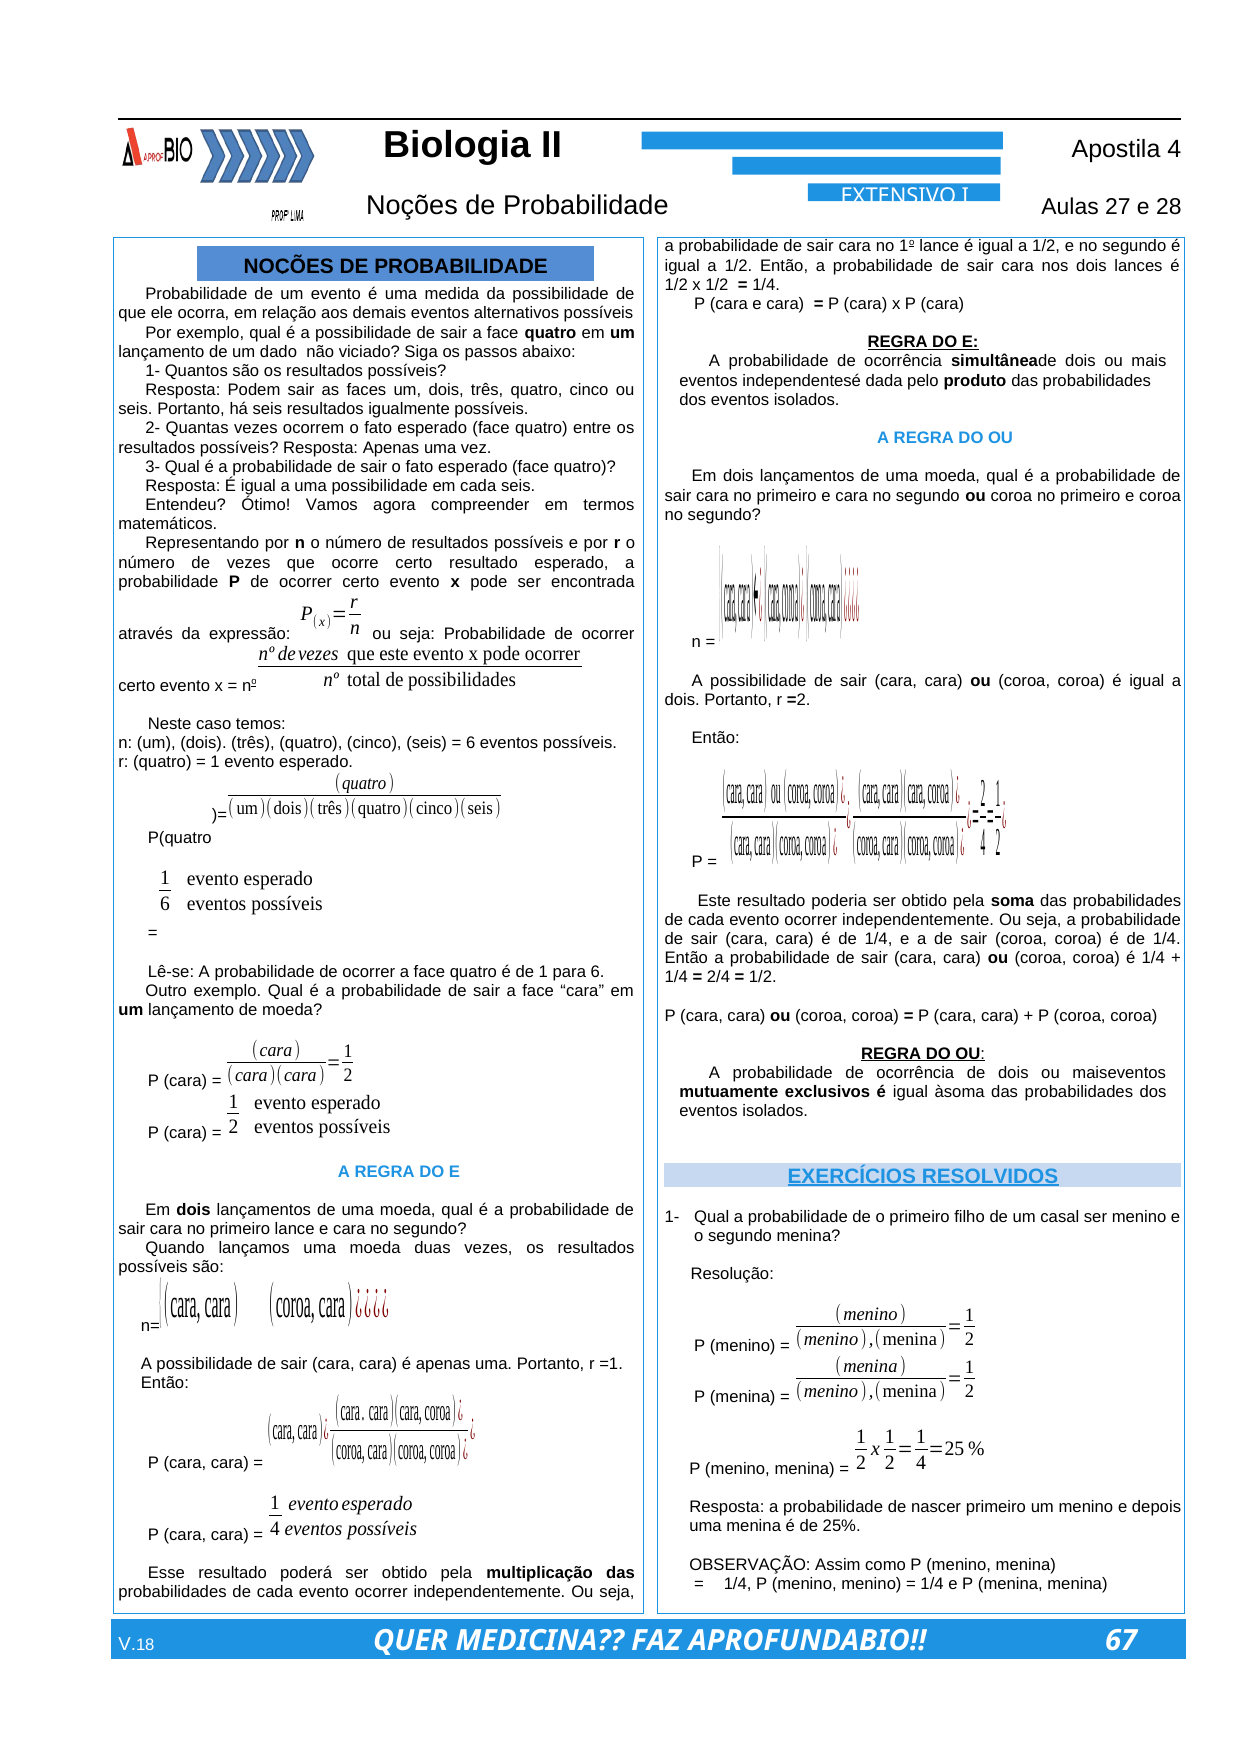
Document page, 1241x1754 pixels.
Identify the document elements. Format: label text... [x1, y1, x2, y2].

text n: (um), (dois). (três), (quatro), (cinco), (seis) = 6 eventos possíveis. [118, 733, 635, 752]
text Esse resultado poderá ser obtido pela multiplicação das probabilidades de cada evento ocorrer independentemente. Ou seja, a probabilidade de sair cara no 1o lance é igual a 1/2, e no segundo é igual a 1/2. Então, a probabilidade de sair cara nos dois lances é 1/2 x 1/2 = 1/4. [118, 1563, 635, 1601]
text Este resultado poderia ser obtido pela soma das probabilidades de cada evento ocorrer independentemente. Ou seja, a probabilidade de sair (cara, cara) é de 1/4, e a de sair (coroa, coroa) é de 1/4. Então a probabilidade de sair (cara, cara) ou (coroa, coroa) é 1/4 + 1/4 = 2/4 = 1/2. [664, 890, 1181, 986]
text dos eventos isolados. [679, 389, 1166, 409]
text REGRA DO E: [664, 332, 1181, 351]
text Quando lançamos uma moeda duas vezes, os resultados possíveis são: [118, 1238, 635, 1276]
text 1- Quantos são os resultados possíveis? [118, 361, 635, 380]
text A possibilidade de sair (cara, cara) ou (coroa, coroa) é igual a dois. Portanto, r =2. [664, 670, 1181, 709]
text Resolução: [690, 1264, 1181, 1283]
text Resposta: É igual a uma possibilidade em cada seis. [145, 476, 635, 495]
text Por exemplo, qual é a possibilidade de sair a face quatro em um lançamento de um dado não viciado? Siga os passos abaixo: [118, 322, 635, 361]
text Esse resultado poderá ser obtido pela multiplicação das probabilidades de cada evento ocorrer independentemente. Ou seja, a probabilidade de sair cara no 1o lance é igual a 1/2, e no segundo é igual a 1/2. Então, a probabilidade de sair cara nos dois lances é 1/2 x 1/2 = 1/4. [664, 236, 1181, 294]
text Probabilidade de um evento é uma medida da possibilidade de que ele ocorra, em relação aos demais eventos alternativos possíveis [118, 284, 635, 322]
picture [118, 120, 316, 227]
text Outro exemplo. Qual é a probabilidade de sair a face “cara” em um lançamento de moeda? [118, 981, 635, 1019]
text Resposta: Podem sair as faces um, dois, três, quatro, cinco ou seis. Portanto, há seis resultados igualmente possíveis. [118, 380, 635, 418]
text n = [664, 543, 1181, 651]
text A probabilidade de ocorrência simultâneade dois ou mais eventos independentesé dada pelo produto das probabilidades [679, 351, 1166, 389]
text Neste caso temos: [118, 714, 635, 733]
text EXERCÍCIOS RESOLVIDOS [664, 1163, 1181, 1187]
text 3- Qual é a probabilidade de sair o fato esperado (face quatro)? [118, 457, 635, 476]
text P (cara, cara) = [118, 1392, 635, 1472]
text P (cara) = [118, 1038, 635, 1090]
text P (cara e cara) = P (cara) x P (cara) [664, 294, 1181, 313]
text Resposta: a probabilidade de nascer primeiro um menino e depois uma menina é de 25%. [689, 1497, 1181, 1535]
text P (cara, cara) = [118, 1491, 635, 1543]
text P (cara) = [118, 1090, 635, 1142]
text A regra do OU [694, 428, 1181, 447]
text r: (quatro) = 1 evento esperado. [118, 752, 635, 771]
text Lê-se: A probabilidade de ocorrer a face quatro é de 1 para 6. [118, 962, 635, 981]
text P (menino) = [664, 1302, 1181, 1354]
text OBSERVAÇÃO: Assim como P (menino, menina) [689, 1554, 1181, 1573]
text P (cara, cara) ou (coroa, coroa) = P (cara, cara) + P (coroa, coroa) [664, 1005, 1181, 1024]
text A possibilidade de sair (cara, cara) é apenas uma. Portanto, r =1. [118, 1354, 635, 1373]
text P (menina) = [664, 1354, 1181, 1406]
text P = [664, 766, 1181, 871]
text Em dois lançamentos de uma moeda, qual é a probabilidade de sair cara no primeiro e cara no segundo ou coroa no primeiro e coroa no segundo? [664, 466, 1181, 524]
text Então: [664, 728, 1181, 747]
text A regra do E [148, 1161, 635, 1181]
text Entendeu? Ótimo! Vamos agora compreender em termos matemáticos. [118, 495, 635, 533]
text Então: [118, 1373, 635, 1392]
text REGRA DO OU: [664, 1044, 1181, 1063]
text = 1/4, P (menino, menino) = 1/4 e P (menina, menina) [664, 1573, 1181, 1593]
text Em dois lançamentos de uma moeda, qual é a probabilidade de sair cara no primeiro lance e cara no segundo? [118, 1200, 635, 1238]
text P (menino, menina) = [689, 1426, 1181, 1478]
list Qual a probabilidade de o primeiro filho de um casal ser menino e o segundo menina? [664, 1207, 1181, 1245]
text P(quatro)= [118, 771, 635, 847]
text = [118, 867, 635, 942]
text n= [118, 1276, 635, 1335]
text Representando por n o número de resultados possíveis e por r o número de vezes que ocorre certo resultado esperado, a probabilidade P de ocorrer certo evento x pode ser encontrada através da expressão: ou seja: Probabilidade de ocorrer certo evento x = no [118, 533, 635, 695]
text A probabilidade de ocorrência de dois ou maiseventos mutuamente exclusivos é igual àsoma das probabilidades dos eventos isolados. [679, 1063, 1166, 1120]
text 2- Quantas vezes ocorrem o fato esperado (face quatro) entre os resultados possíveis? Resposta: Apenas uma vez. [118, 418, 635, 457]
